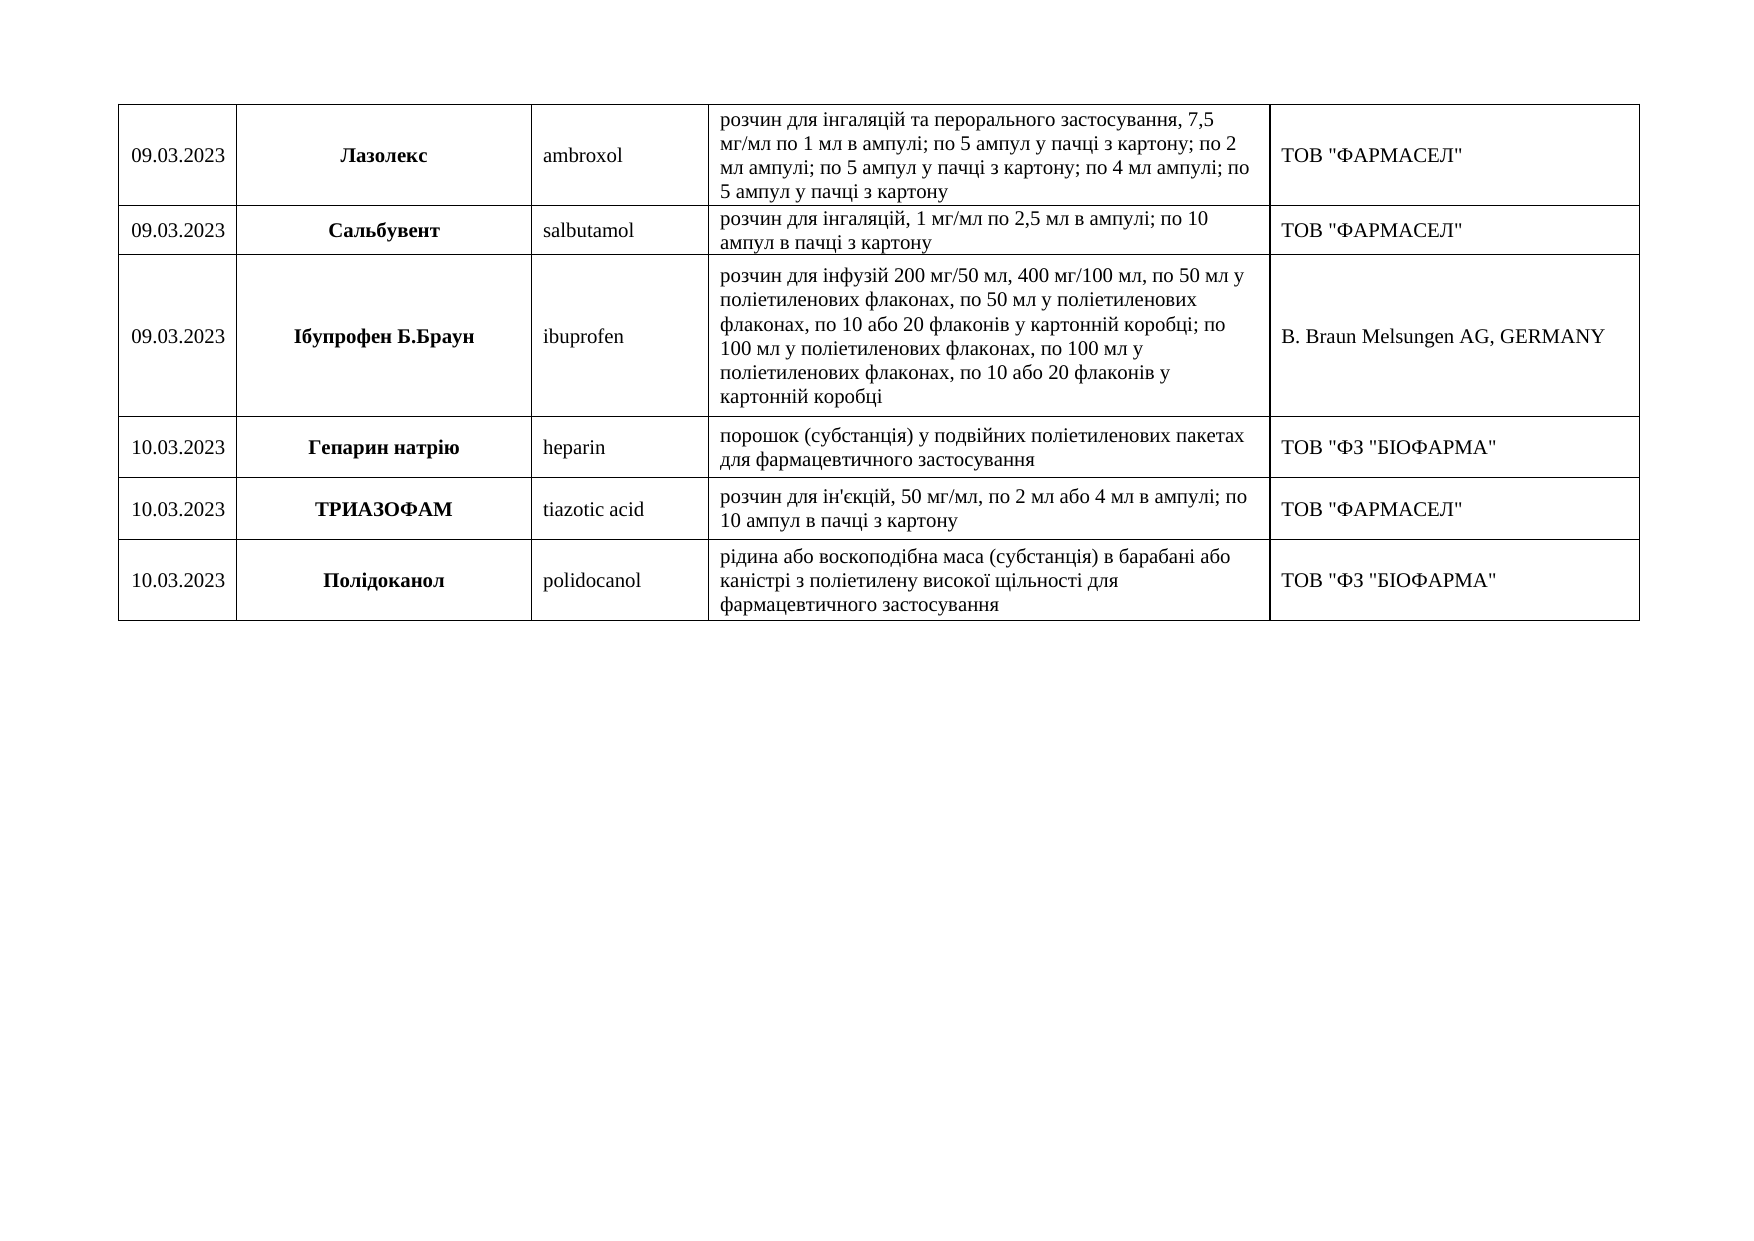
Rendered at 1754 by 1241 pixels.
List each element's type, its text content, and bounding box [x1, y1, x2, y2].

table_cell B. Braun Melsungen AG, GERMANY [1271, 255, 1639, 416]
table_cell 10.03.2023 [119, 417, 236, 477]
table_cell ТОВ "ФАРМАСЕЛ" [1271, 206, 1639, 254]
table_cell ambroxol [532, 105, 708, 205]
table_cell ibuprofen [532, 255, 708, 416]
table_cell Ібупрофен Б.Браун [237, 255, 531, 416]
table_cell 09.03.2023 [119, 255, 236, 416]
table_cell розчин для ін'єкцій, 50 мг/мл, по 2 мл або 4 мл в ампулі; по 10 ампул в пачці з картону [709, 478, 1269, 539]
table_cell ТОВ "ФЗ "БІОФАРМА" [1271, 540, 1639, 620]
table_cell heparin [532, 417, 708, 477]
table_cell 10.03.2023 [119, 540, 236, 620]
table_cell ТОВ "ФЗ "БІОФАРМА" [1271, 417, 1639, 477]
table_cell Сальбувент [237, 206, 531, 254]
table_cell Полідоканол [237, 540, 531, 620]
table_cell Лазолекс [237, 105, 531, 205]
table_cell 09.03.2023 [119, 206, 236, 254]
table_cell polidocanol [532, 540, 708, 620]
table_cell salbutamol [532, 206, 708, 254]
table_cell розчин для інгаляцій, 1 мг/мл по 2,5 мл в ампулі; по 10 ампул в пачці з картону [709, 206, 1269, 254]
table_cell рідина або воскоподібна маса (субстанція) в барабані або каністрі з поліетилену високої щільності для фармацевтичного застосування [709, 540, 1269, 620]
table_cell ТОВ "ФАРМАСЕЛ" [1271, 478, 1639, 539]
table_cell ТРИАЗОФАМ [237, 478, 531, 539]
table_cell 10.03.2023 [119, 478, 236, 539]
table_cell tiazotic acid [532, 478, 708, 539]
table_cell 09.03.2023 [119, 105, 236, 205]
table_cell порошок (субстанція) у подвійних поліетиленових пакетах для фармацевтичного застосування [709, 417, 1269, 477]
table_cell розчин для інгаляцій та перорального застосування, 7,5 мг/мл по 1 мл в ампулі; по 5 ампул у пачці з картону; по 2 мл ампулі; по 5 ампул у пачці з картону; по 4 мл ампулі; по 5 ампул у пачці з картону [709, 105, 1269, 205]
table_cell Гепарин натрію [237, 417, 531, 477]
table_cell розчин для інфузій 200 мг/50 мл, 400 мг/100 мл, по 50 мл у поліетиленових флаконах, по 50 мл у поліетиленових флаконах, по 10 або 20 флаконів у картонній коробці; по 100 мл у поліетиленових флаконах, по 100 мл у поліетиленових флаконах, по 10 або 20 флаконів у картонній коробці [709, 255, 1269, 416]
table_cell ТОВ "ФАРМАСЕЛ" [1271, 105, 1639, 205]
